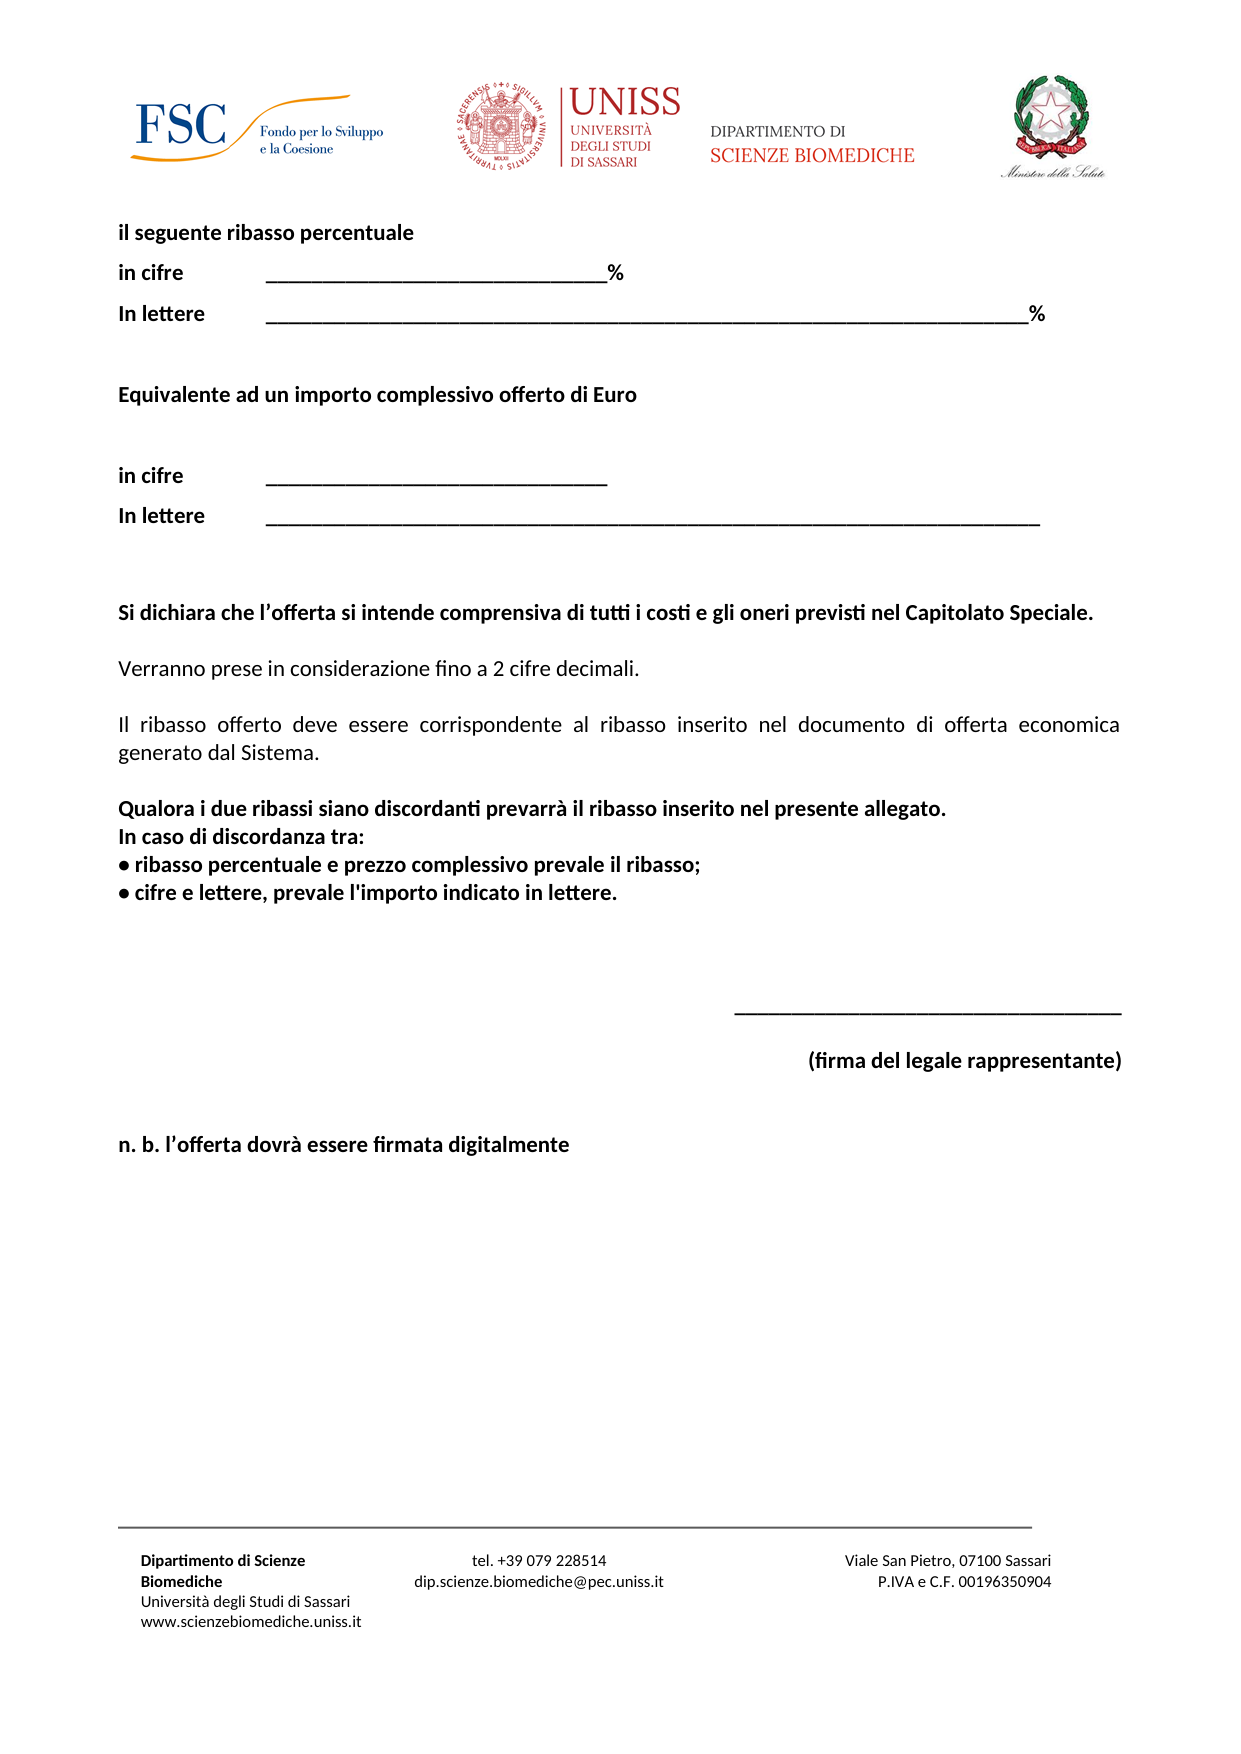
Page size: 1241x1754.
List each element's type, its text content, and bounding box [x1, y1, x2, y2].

text (firma del legale rappresentante) [118, 1046, 1122, 1074]
text In lettere ___________________________________________________________________% [118, 299, 1122, 327]
text • ribasso percentuale e prezzo complessivo prevale il ribasso; [118, 850, 1122, 878]
text il seguente ribasso percentuale [118, 218, 1122, 246]
text in cifre ______________________________% [118, 258, 1122, 286]
text Il ribasso offerto deve essere corrispondente al ribasso inserito nel documento di offerta economica generato dal Sistema. [118, 710, 1122, 766]
text In caso di discordanza tra: [118, 822, 1122, 850]
text Equivalente ad un importo complessivo offerto di Euro [118, 380, 1122, 408]
text __________________________________ [118, 990, 1122, 1018]
text in cifre ______________________________ [118, 461, 1122, 489]
text n. b. l’offerta dovrà essere firmata digitalmente [118, 1130, 1122, 1158]
text Qualora i due ribassi siano discordanti prevarrà il ribasso inserito nel presente allegato. [118, 794, 1122, 822]
text Verranno prese in considerazione fino a 2 cifre decimali. [118, 654, 1122, 682]
picture [118, 73, 1123, 190]
text In lettere ____________________________________________________________________ [118, 501, 1122, 529]
text Si dichiara che l’offerta si intende comprensiva di tutti i costi e gli oneri previsti nel Capitolato Speciale. [118, 598, 1122, 626]
text • cifre e lettere, prevale l'importo indicato in lettere. [118, 878, 1122, 906]
